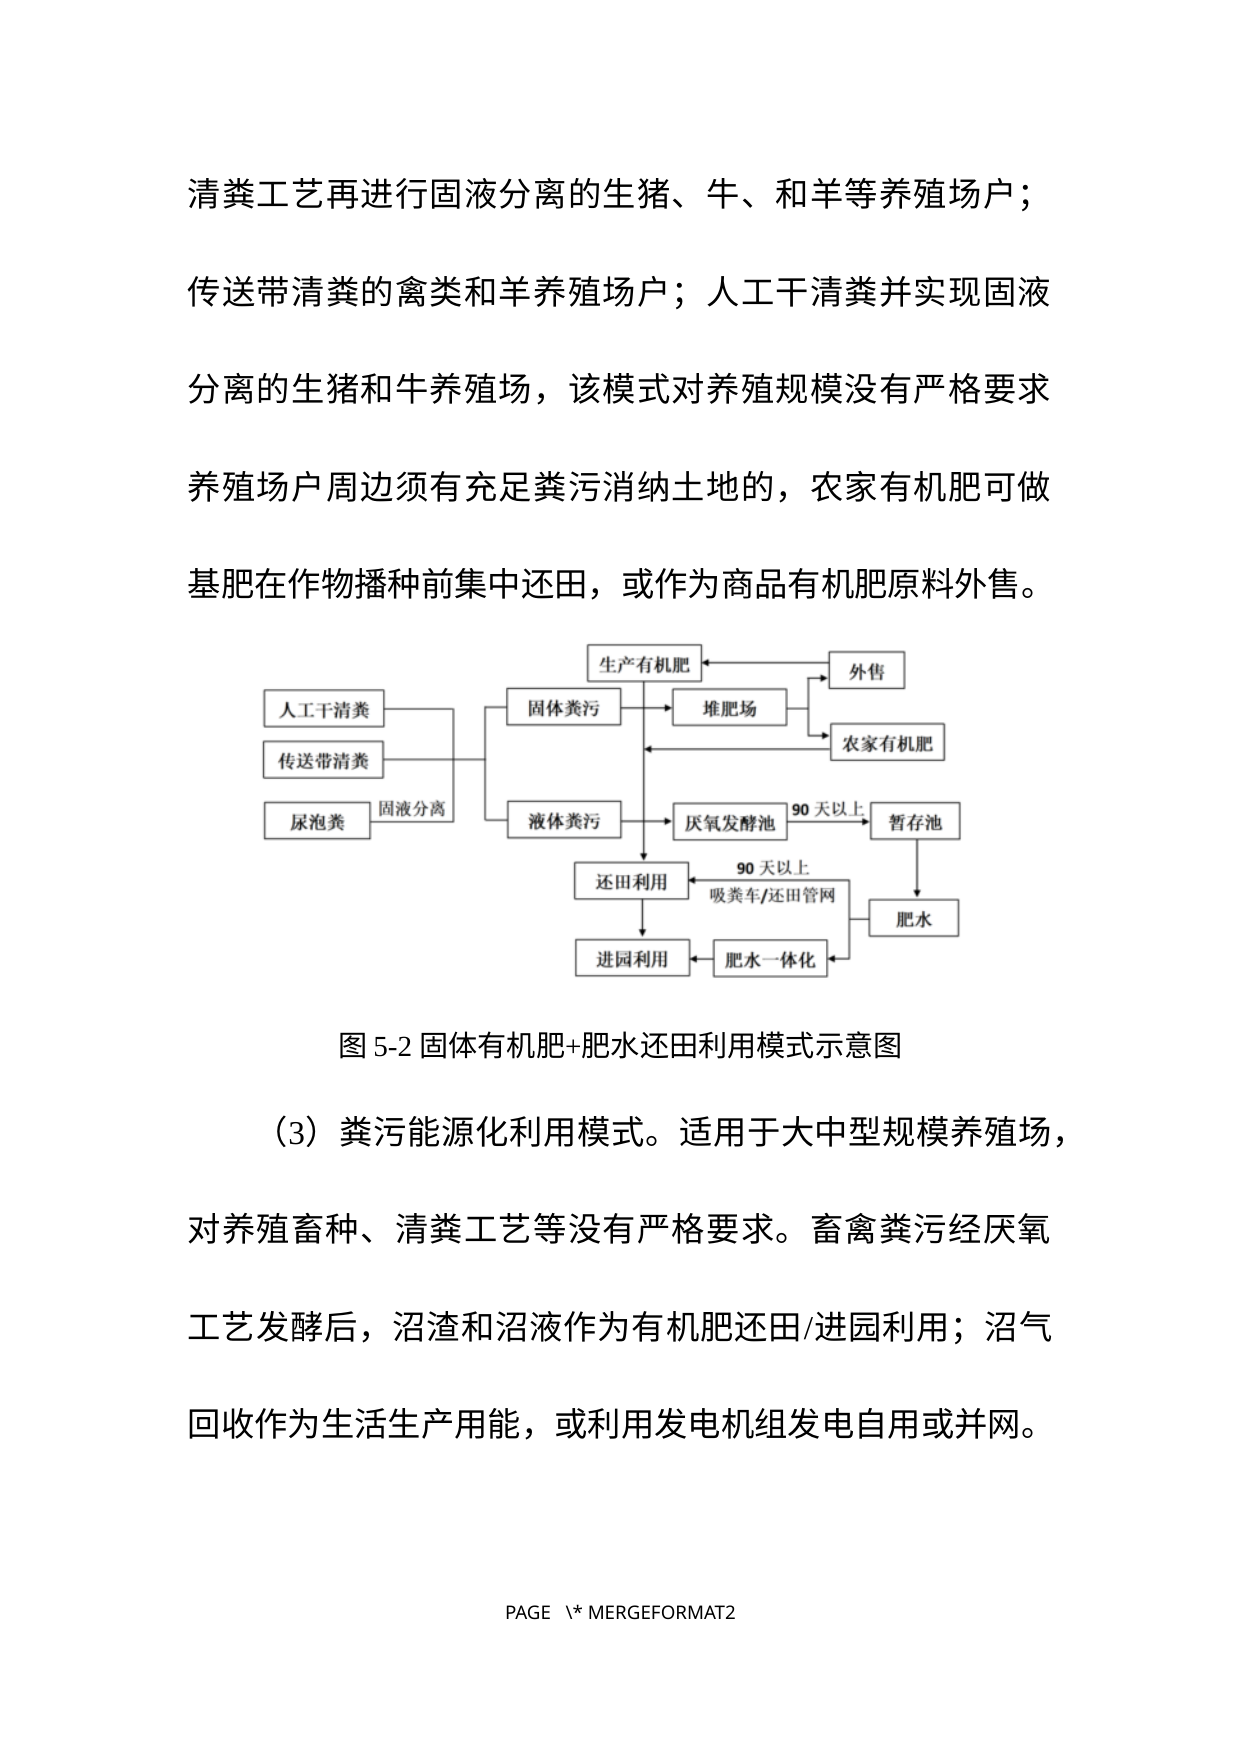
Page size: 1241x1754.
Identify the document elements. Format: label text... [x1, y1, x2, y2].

text （3）粪污能源化利用模式。适用于大中型规模养殖场，对养殖畜种、清粪工艺等没有严格要求。畜禽粪污经厌氧工艺发酵后，沼渣和沼液作为有机肥还田/进园利用；沼气回收作为生活生产用能，或利用发电机组发电自用或并网。 [187, 1097, 1053, 1455]
picture [254, 638, 971, 983]
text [187, 160, 1053, 615]
text 图5-2 固体有机肥+肥水还田利用模式示意图 [187, 1011, 1053, 1076]
